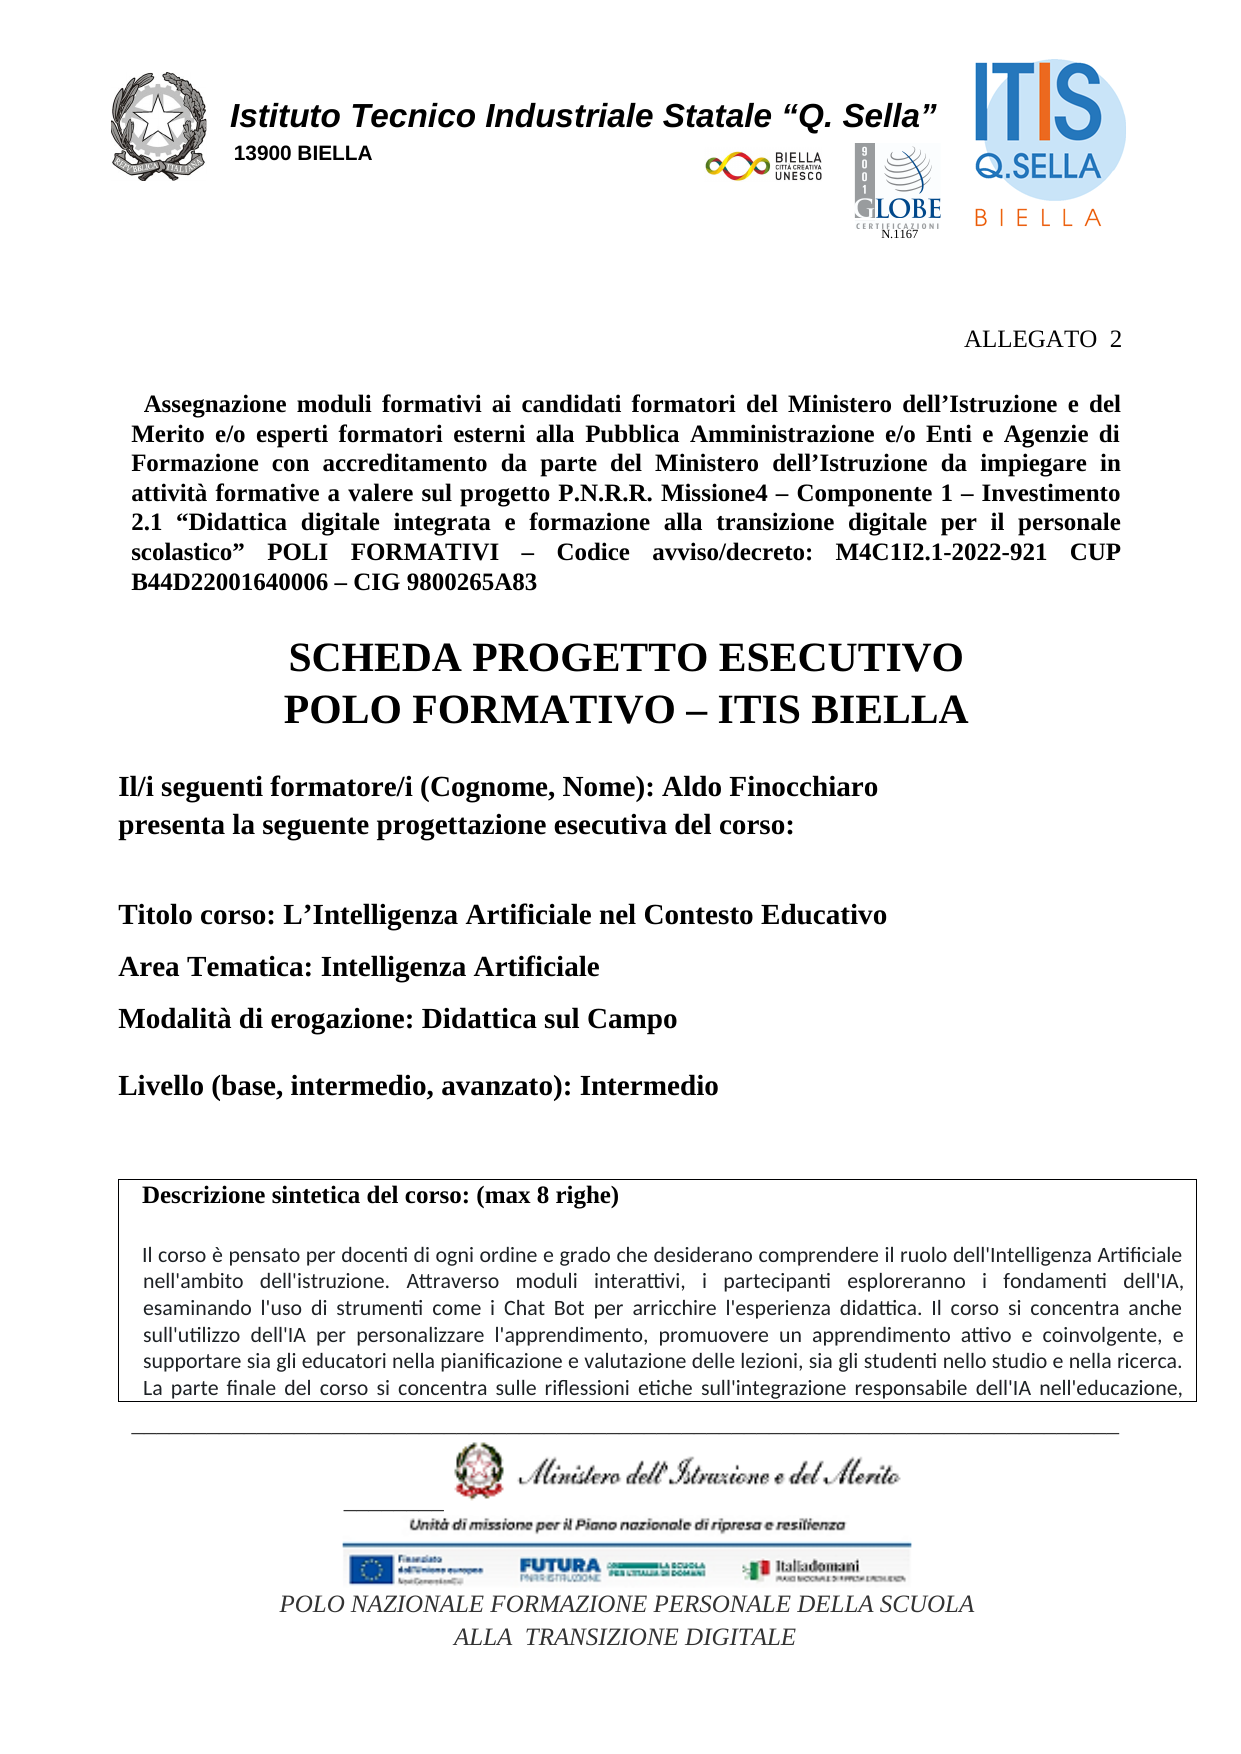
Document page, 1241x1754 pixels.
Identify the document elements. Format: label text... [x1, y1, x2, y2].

picture [704, 147, 823, 182]
text ALLEGATO 2 [131, 324, 1122, 352]
text SCHEDA PROGETTO ESECUTIVO [131, 632, 1122, 680]
text Area Tematica: Intelligenza Artificiale [118, 949, 1122, 983]
picture [443, 1437, 911, 1509]
text Titolo corso: L’Intelligenza Artificiale nel Contesto Educativo [118, 897, 1122, 931]
picture [854, 220, 940, 229]
text Assegnazione moduli formativi ai candidati formatori del Ministero dell’Istruzione e del Merito e/o esperti formatori esterni alla Pubblica Amministrazione e/o Enti e Agenzie di Formazione con accreditamento da parte del Ministero dell’Istruzione da impiegare in attività formative a valere sul progetto P.N.R.R. Missione4 – Componente 1 – Investimento 2.1 “Didattica digitale integrata e formazione alla transizione digitale per il personale scolastico” POLI FORMATIVI – Codice avviso/decreto: M4C1I2.1-2022-921 CUP B44D22001640006 – CIG 9800265A83 [131, 389, 1122, 595]
picture [111, 72, 207, 181]
text POLO FORMATIVO – ITIS BIELLA [131, 684, 1122, 732]
text Livello (base, intermedio, avanzato): Intermedio [118, 1068, 1122, 1102]
text Modalità di erogazione: Didattica sul Campo [118, 1001, 1122, 1035]
picture [854, 143, 941, 218]
picture [972, 59, 1127, 227]
picture [342, 1515, 912, 1588]
text presenta la seguente progettazione esecutiva del corso: [118, 807, 1122, 841]
text Il/i seguenti formatore/i (Cognome, Nome): Aldo Finocchiaro [118, 769, 1122, 803]
